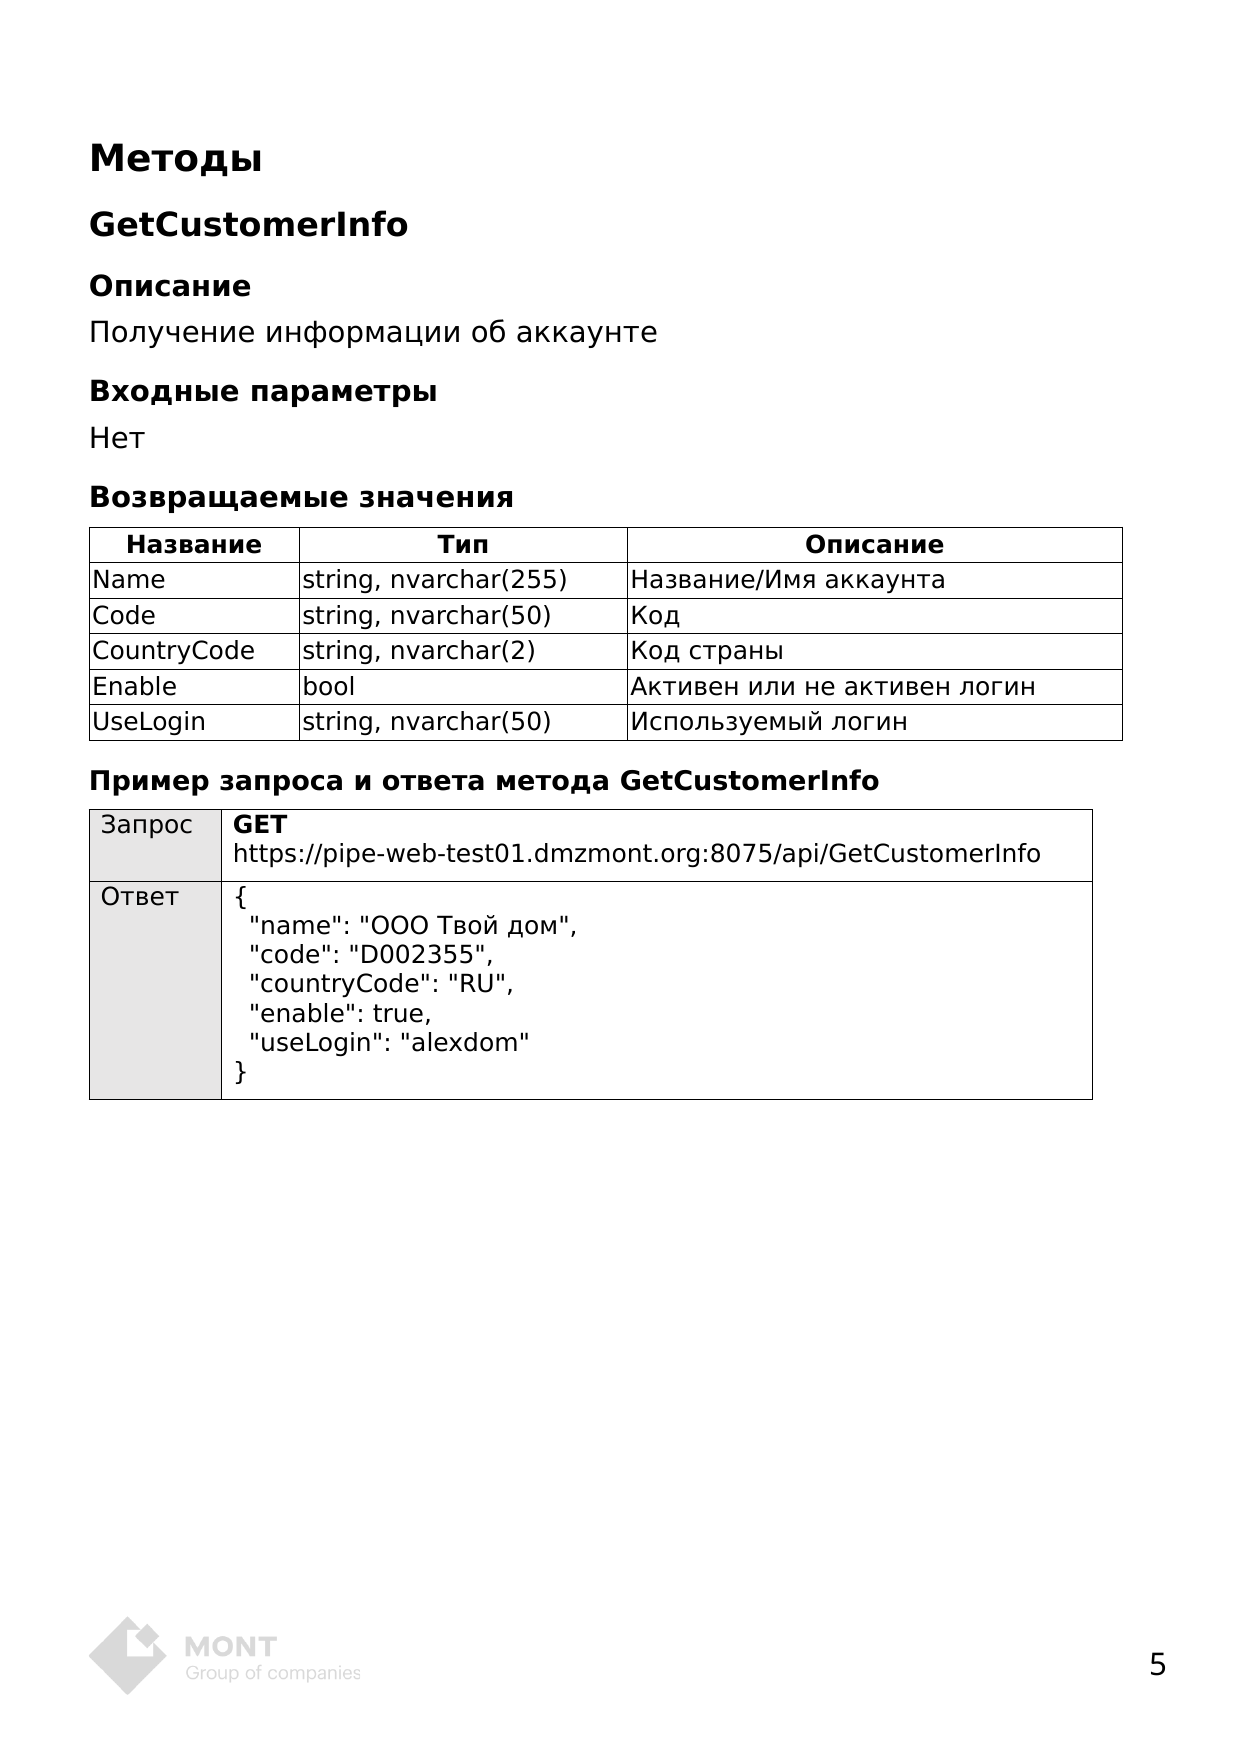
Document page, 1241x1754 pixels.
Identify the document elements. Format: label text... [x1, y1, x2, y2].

table_cell string, nvarchar(50) [300, 599, 627, 633]
table_header Название [90, 528, 299, 562]
table_cell Код [628, 599, 1122, 633]
text Получение информации об аккаунте [89, 316, 1122, 350]
table_cell Enable [90, 670, 299, 704]
table_cell Code [90, 599, 299, 633]
subtitle GetCustomerInfo [89, 205, 1122, 244]
subtitle Входные параметры [89, 375, 1122, 409]
table_cell Используемый логин [628, 705, 1122, 740]
table_cell Название/Имя аккаунта [628, 563, 1122, 598]
table_cell CountryCode [90, 634, 299, 669]
table_cell Код страны [628, 634, 1122, 669]
table_cell string, nvarchar(50) [300, 705, 627, 740]
table_cell string, nvarchar(255) [300, 563, 627, 598]
table_header Описание [628, 528, 1122, 562]
text Нет [89, 421, 1122, 455]
subtitle Методы [89, 137, 1122, 180]
picture [88, 1616, 361, 1695]
subtitle Пример запроса и ответа метода GetCustomerInfo [89, 765, 1122, 797]
table_header GET https://pipe-web-test01.dmzmont.org:8075/api/GetCustomerInfo [222, 810, 1092, 881]
table_header Тип [300, 528, 627, 562]
table_cell Ответ [90, 882, 221, 1099]
table_cell UseLogin [90, 705, 299, 740]
subtitle Описание [89, 269, 1122, 303]
table_cell Активен или не активен логин [628, 670, 1122, 704]
table_cell { "name": "ООО Твой дом", "code": "D002355", "countryCode": "RU", "enable": true, "useLogin": "alexdom" } [222, 882, 1092, 1099]
table_cell bool [300, 670, 627, 704]
subtitle Возвращаемые значения [89, 480, 1122, 514]
table_cell Name [90, 563, 299, 598]
table_header Запрос [90, 810, 221, 881]
table_cell string, nvarchar(2) [300, 634, 627, 669]
